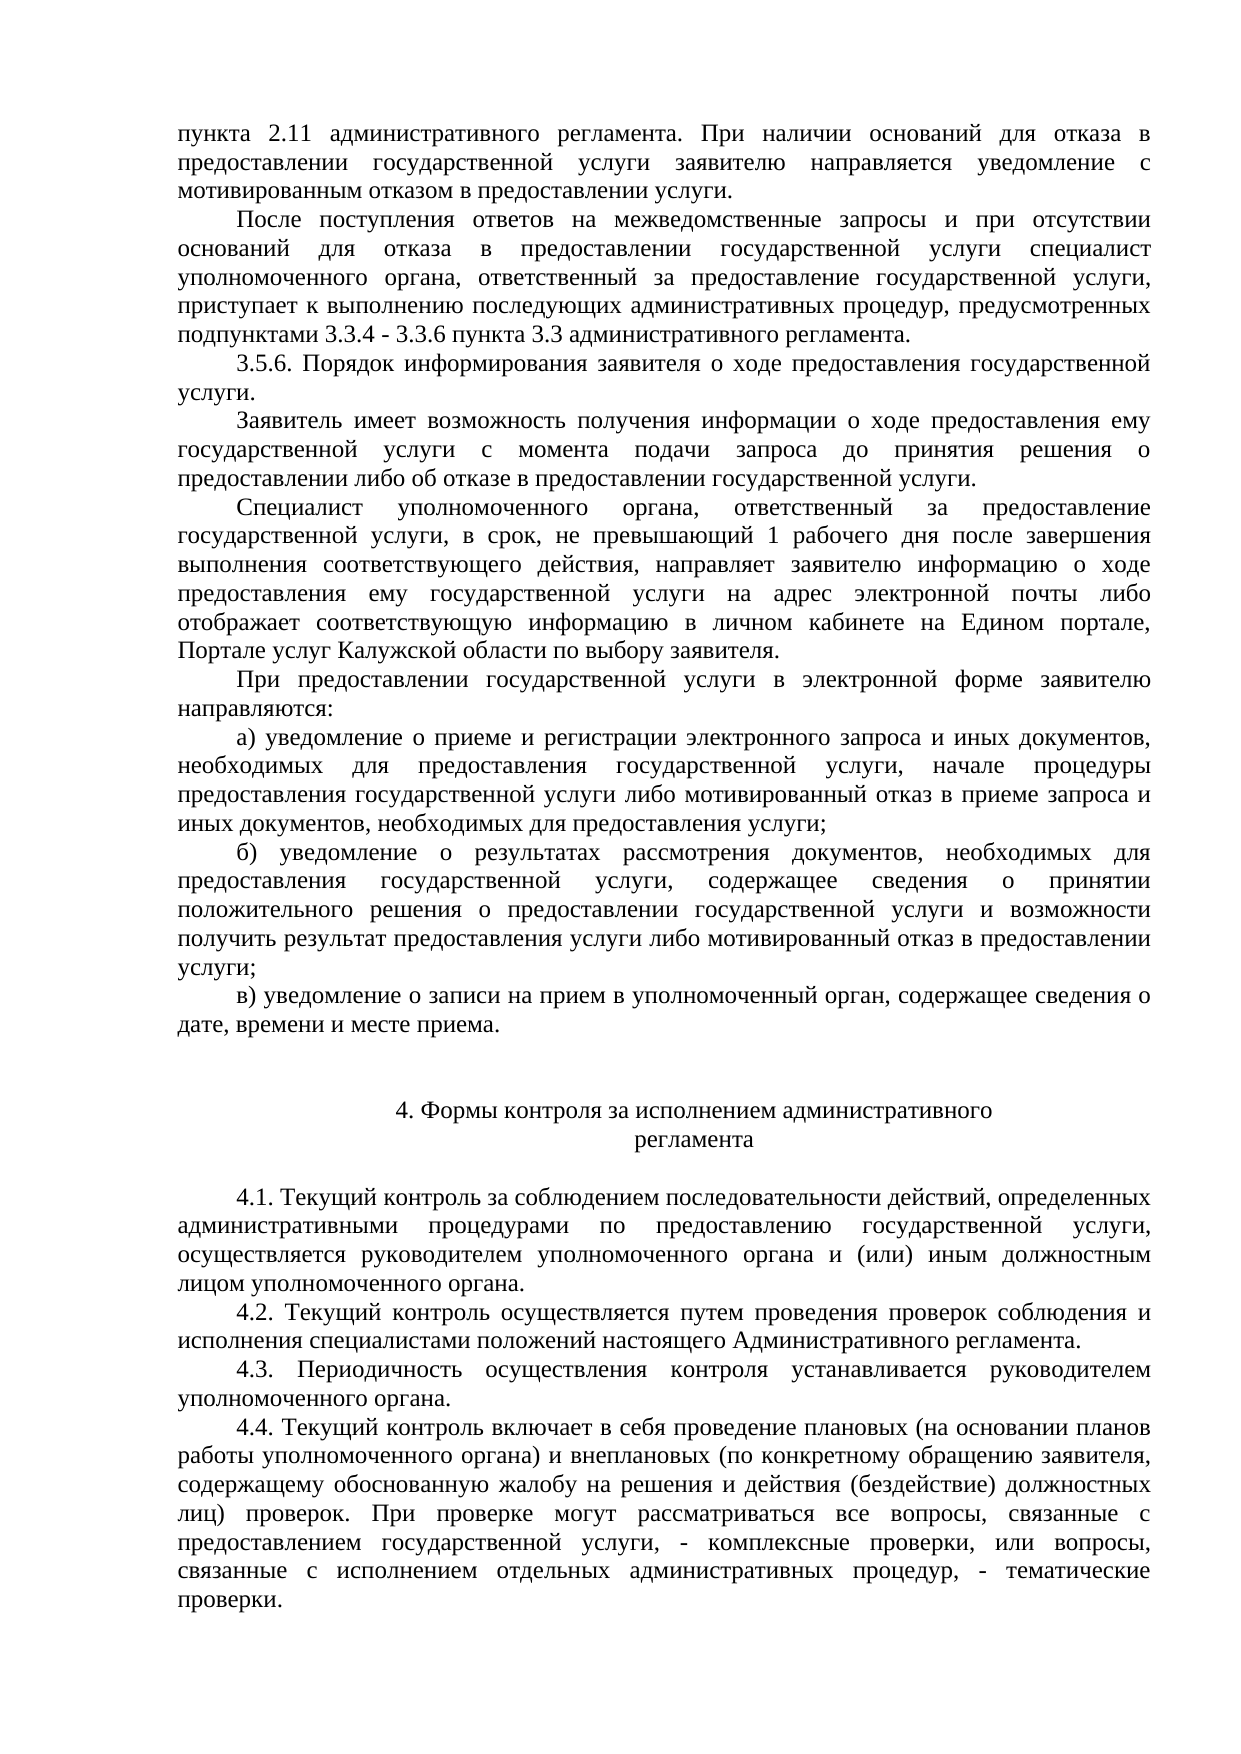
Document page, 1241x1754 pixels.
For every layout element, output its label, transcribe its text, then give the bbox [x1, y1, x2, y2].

text После поступления ответов на межведомственные запросы и при отсутствии оснований для отказа в предоставлении государственной услуги специалист уполномоченного органа, ответственный за предоставление государственной услуги, приступает к выполнению последующих административных процедур, предусмотренных подпунктами 3.3.4 - 3.3.6 пункта 3.3 административного регламента. [177, 204, 1152, 348]
text 3.5.6. Порядок информирования заявителя о ходе предоставления государственной услуги. [177, 348, 1152, 406]
text 4.3. Периодичность осуществления контроля устанавливается руководителем уполномоченного органа. [177, 1354, 1152, 1412]
text При предоставлении государственной услуги в электронной форме заявителю направляются: [177, 664, 1152, 722]
text а) уведомление о приеме и регистрации электронного запроса и иных документов, необходимых для предоставления государственной услуги, начале процедуры предоставления государственной услуги либо мотивированный отказ в приеме запроса и иных документов, необходимых для предоставления услуги; [177, 722, 1152, 837]
text 4.1. Текущий контроль за соблюдением последовательности действий, определенных административными процедурами по предоставлению государственной услуги, осуществляется руководителем уполномоченного органа и (или) иным должностным лицом уполномоченного органа. [177, 1182, 1152, 1297]
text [177, 118, 1152, 204]
text б) уведомление о результатах рассмотрения документов, необходимых для предоставления государственной услуги, содержащее сведения о принятии положительного решения о предоставлении государственной услуги и возможности получить результат предоставления услуги либо мотивированный отказ в предоставлении услуги; [177, 837, 1152, 981]
text в) уведомление о записи на прием в уполномоченный орган, содержащее сведения о дате, времени и месте приема. [177, 981, 1152, 1038]
text 4.2. Текущий контроль осуществляется путем проведения проверок соблюдения и исполнения специалистами положений настоящего Административного регламента. [177, 1297, 1152, 1354]
text Специалист уполномоченного органа, ответственный за предоставление государственной услуги, в срок, не превышающий 1 рабочего дня после завершения выполнения соответствующего действия, направляет заявителю информацию о ходе предоставления ему государственной услуги на адрес электронной почты либо отображает соответствующую информацию в личном кабинете на Едином портале, Портале услуг Калужской области по выбору заявителя. [177, 492, 1152, 664]
text Заявитель имеет возможность получения информации о ходе предоставления ему государственной услуги с момента подачи запроса до принятия решения о предоставлении либо об отказе в предоставлении государственной услуги. [177, 406, 1152, 492]
text регламента [177, 1124, 1152, 1153]
text 4. Формы контроля за исполнением административного [177, 1096, 1152, 1124]
text 4.4. Текущий контроль включает в себя проведение плановых (на основании планов работы уполномоченного органа) и внеплановых (по конкретному обращению заявителя, содержащему обоснованную жалобу на решения и действия (бездействие) должностных лиц) проверок. При проверке могут рассматриваться все вопросы, связанные с предоставлением государственной услуги, - комплексные проверки, или вопросы, связанные с исполнением отдельных административных процедур, - тематические проверки. [177, 1412, 1152, 1613]
